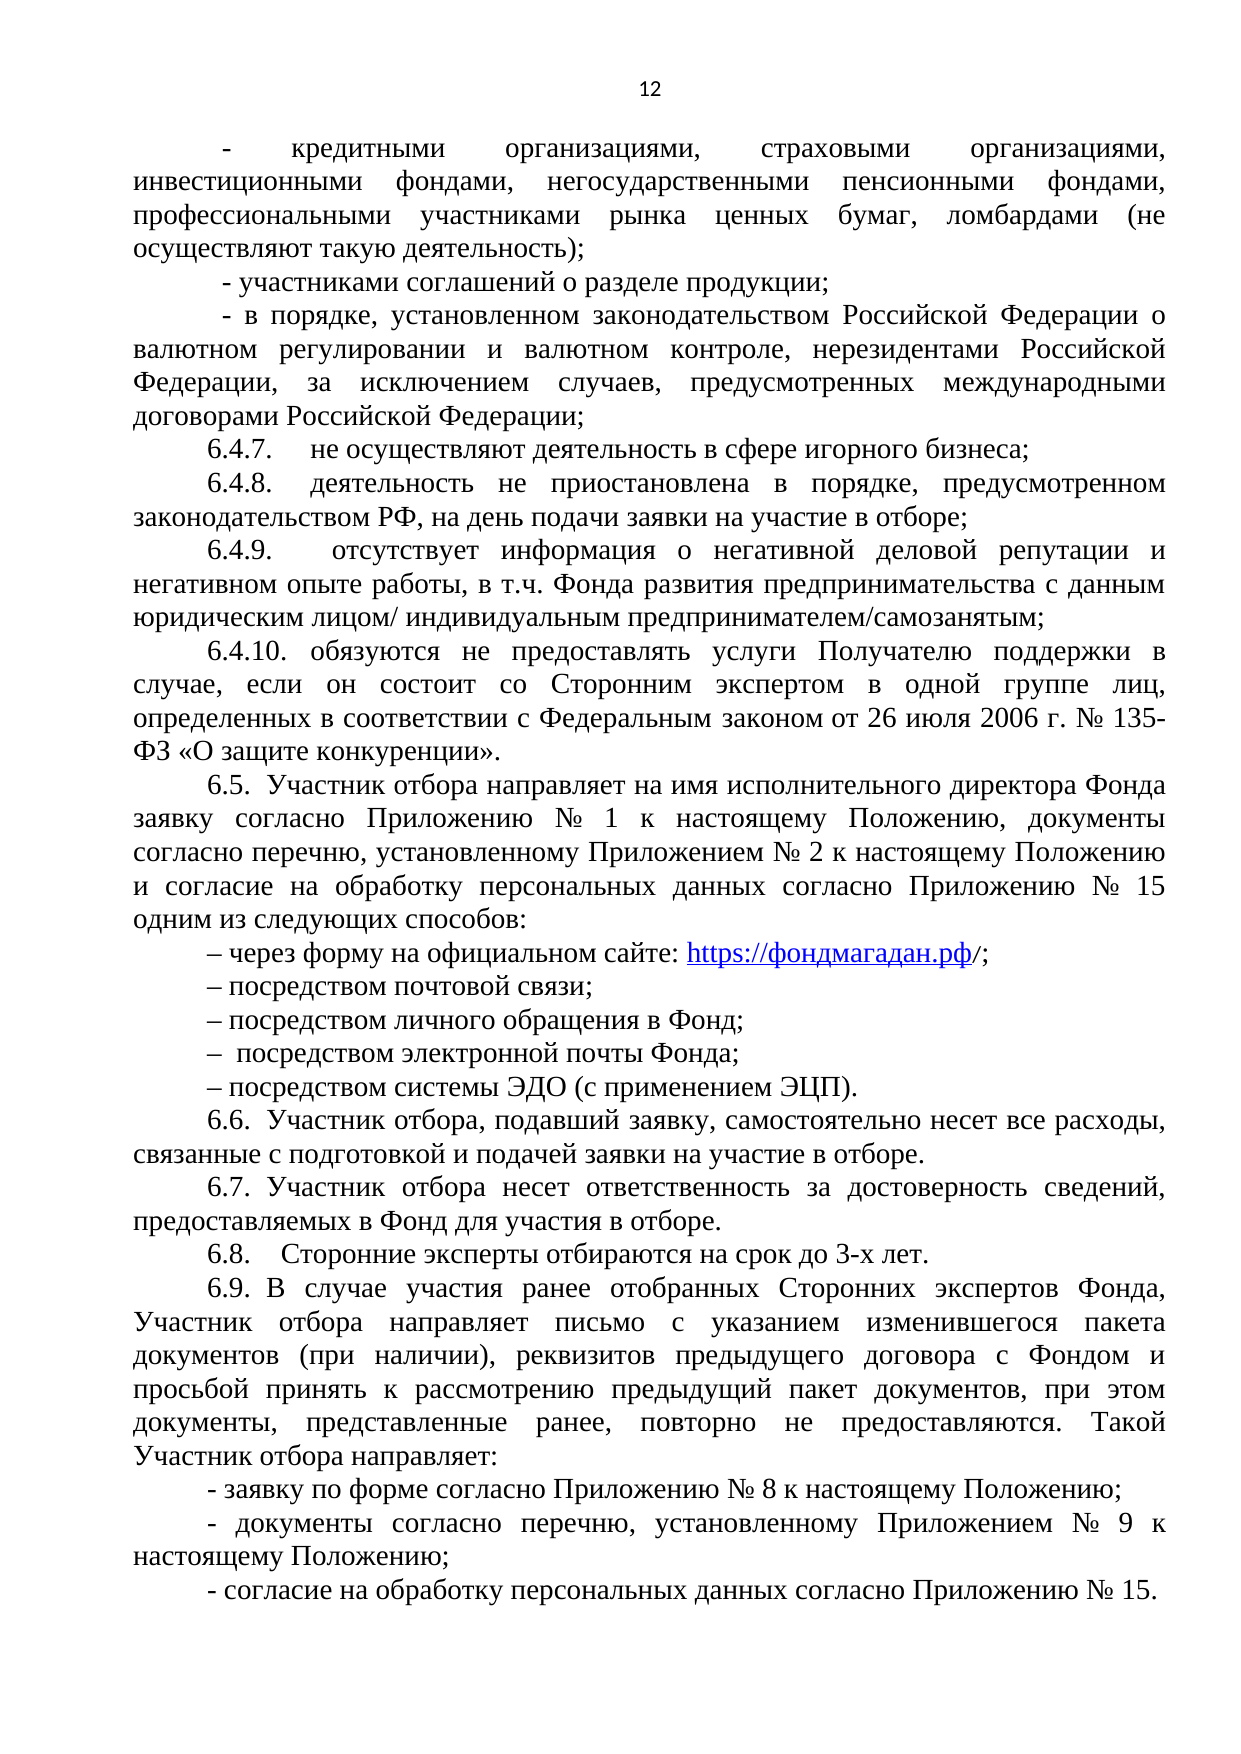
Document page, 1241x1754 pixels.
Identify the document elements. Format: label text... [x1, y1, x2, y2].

text - участниками соглашений о разделе продукции; [133, 264, 1167, 297]
list деятельность не приостановлена в порядке, предусмотренном законодательством РФ, на день подачи заявки на участие в отборе; [133, 465, 1167, 532]
text - в порядке, установленном законодательством Российской Федерации о валютном регулировании и валютном контроле, нерезидентами Российской Федерации, за исключением случаев, предусмотренных международными договорами Российской Федерации; [133, 297, 1167, 432]
list – посредством личного обращения в Фонд; [133, 1002, 1167, 1035]
list Участник отбора несет ответственность за достоверность сведений, предоставляемых в Фонд для участия в отборе. [133, 1169, 1167, 1237]
list – через форму на официальном сайте: https://фондмагадан.рф/; [133, 935, 1167, 968]
list – посредством системы ЭДО (с применением ЭЦП). [133, 1069, 1167, 1102]
list отсутствует информация о негативной деловой репутации и негативном опыте работы, в т.ч. Фонда развития предпринимательства с данным юридическим лицом/ индивидуальным предпринимателем/самозанятым; [133, 532, 1167, 633]
text - документы согласно перечню, установленному Приложением № 9 к настоящему Положению; [133, 1505, 1167, 1572]
list – посредством почтовой связи; [133, 968, 1167, 1002]
list Участник отбора, подавший заявку, самостоятельно несет все расходы, связанные с подготовкой и подачей заявки на участие в отборе. [133, 1102, 1167, 1169]
list – посредством электронной почты Фонда; [133, 1035, 1167, 1069]
text - заявку по форме согласно Приложению № 8 к настоящему Положению; [133, 1471, 1167, 1505]
text - кредитными организациями, страховыми организациями, инвестиционными фондами, негосударственными пенсионными фондами, профессиональными участниками рынка ценных бумаг, ломбардами (не осуществляют такую деятельность); [133, 130, 1167, 264]
text - согласие на обработку персональных данных согласно Приложению № 15. [133, 1572, 1167, 1606]
list В случае участия ранее отобранных Сторонних экспертов Фонда, Участник отбора направляет письмо с указанием изменившегося пакета документов (при наличии), реквизитов предыдущего договора с Фондом и просьбой принять к рассмотрению предыдущий пакет документов, при этом документы, представленные ранее, повторно не предоставляются. Такой Участник отбора направляет: [133, 1270, 1167, 1471]
list не осуществляют деятельность в сфере игорного бизнеса; [133, 432, 1167, 465]
list Сторонние эксперты отбираются на срок до 3-х лет. [133, 1237, 1167, 1270]
list обязуются не предоставлять услуги Получателю поддержки в случае, если он состоит со Сторонним экспертом в одной группе лиц, определенных в соответствии с Федеральным законом от 26 июля 2006 г. № 135-ФЗ «О защите конкуренции». [133, 633, 1167, 767]
list Участник отбора направляет на имя исполнительного директора Фонда заявку согласно Приложению № 1 к настоящему Положению, документы согласно перечню, установленному Приложением № 2 к настоящему Положению и согласие на обработку персональных данных согласно Приложению № 15 одним из следующих способов: [133, 767, 1167, 935]
